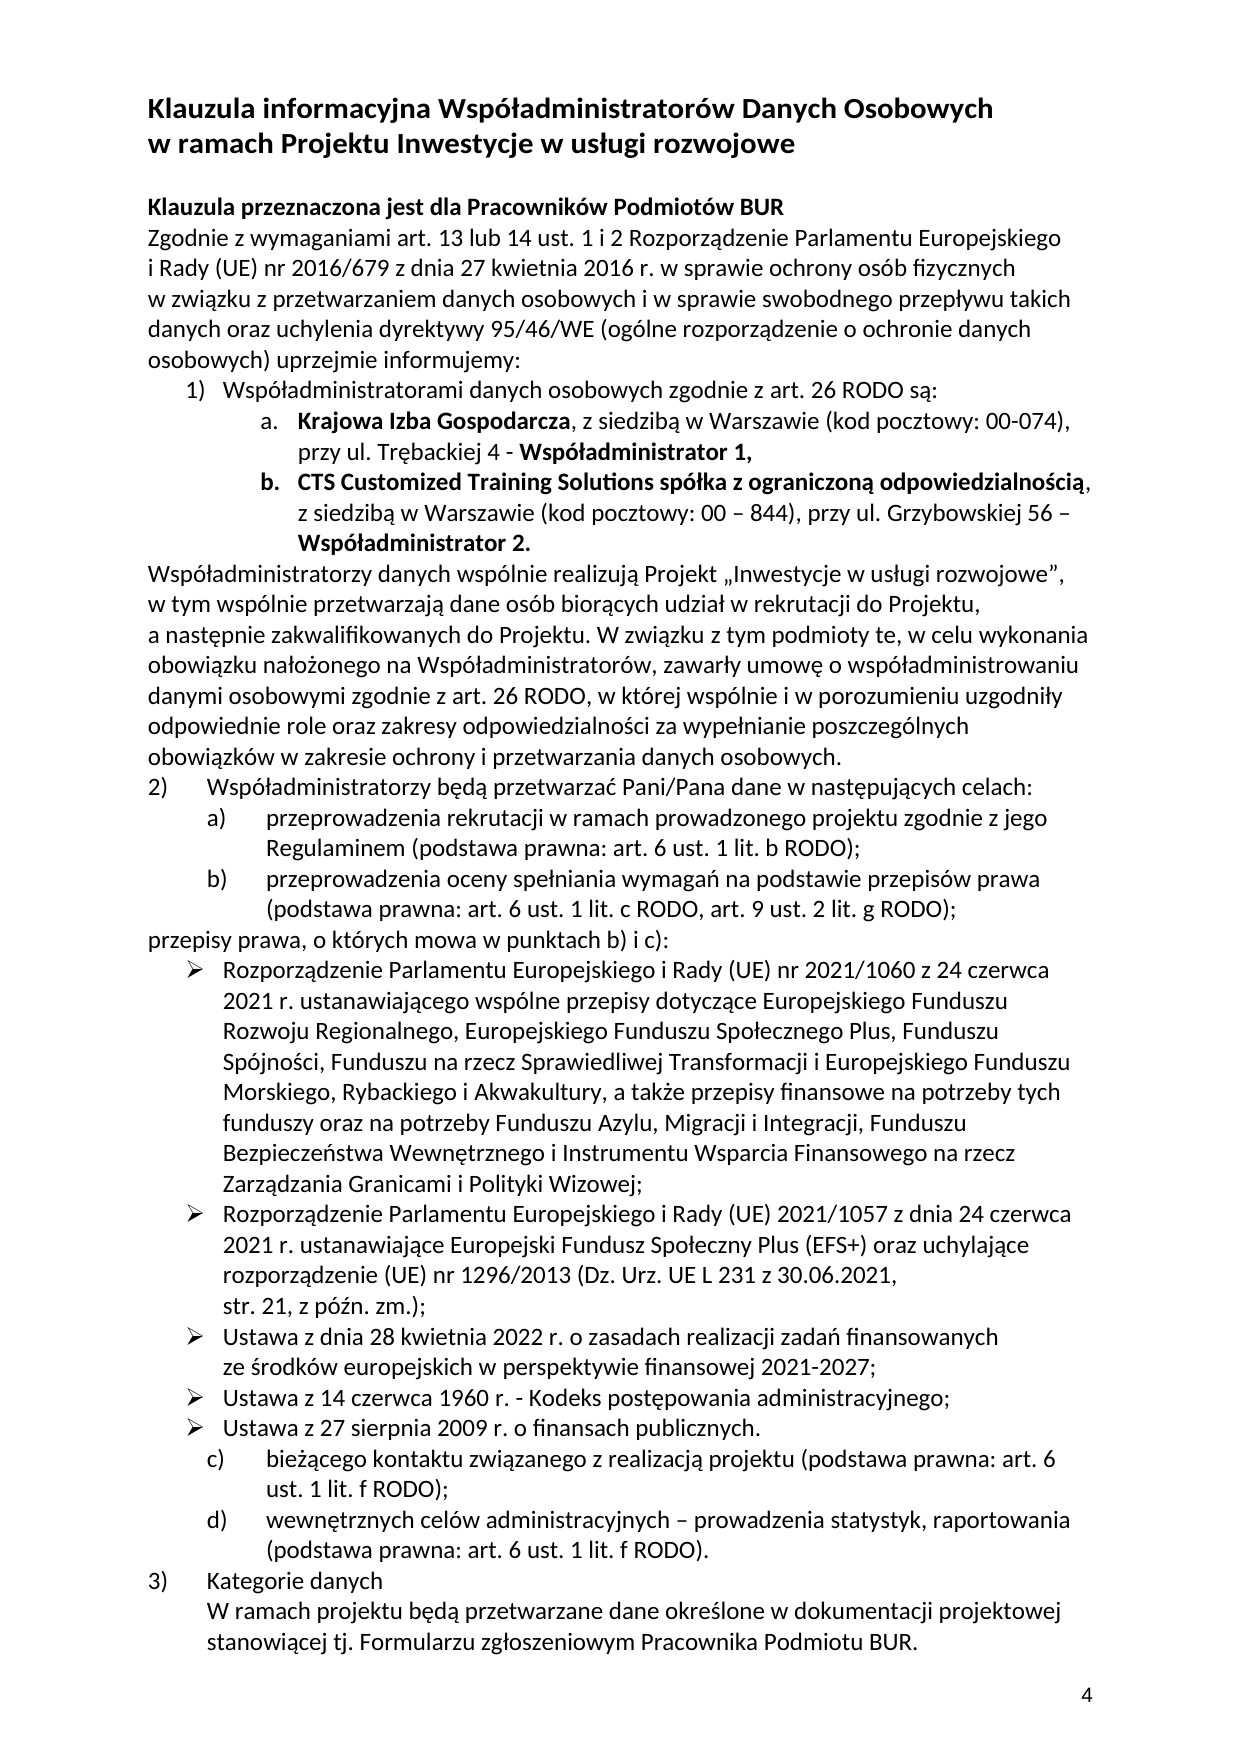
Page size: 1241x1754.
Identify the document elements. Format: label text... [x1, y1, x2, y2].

list CTS Customized Training Solutions spółka z ograniczoną odpowiedzialnością, z siedzibą w Warszawie (kod pocztowy: 00 – 844), przy ul. Grzybowskiej 56 – Współadministrator 2. [260, 466, 1093, 558]
list wewnętrznych celów administracyjnych – prowadzenia statystyk, raportowania (podstawa prawna: art. 6 ust. 1 lit. f RODO). [207, 1504, 1093, 1565]
list Współadministratorzy będą przetwarzać Pani/Pana dane w następujących celach: [148, 771, 1093, 802]
list Współadministratorami danych osobowych zgodnie z art. 26 RODO są: [185, 374, 1093, 405]
list przeprowadzenia rekrutacji w ramach prowadzonego projektu zgodnie z jego Regulaminem (podstawa prawna: art. 6 ust. 1 lit. b RODO); [207, 802, 1093, 863]
list bieżącego kontaktu związanego z realizacją projektu (podstawa prawna: art. 6 ust. 1 lit. f RODO); [207, 1443, 1093, 1504]
list przeprowadzenia oceny spełniania wymagań na podstawie przepisów prawa (podstawa prawna: art. 6 ust. 1 lit. c RODO, art. 9 ust. 2 lit. g RODO); [207, 863, 1093, 924]
list Ustawa z 14 czerwca 1960 r. - Kodeks postępowania administracyjnego; [185, 1382, 1093, 1412]
list Kategorie danych [148, 1565, 1093, 1595]
text Klauzula przeznaczona jest dla Pracowników Podmiotów BUR [148, 191, 1093, 222]
text Zgodnie z wymaganiami art. 13 lub 14 ust. 1 i 2 Rozporządzenie Parlamentu Europejskiego i Rady (UE) nr 2016/679 z dnia 27 kwietnia 2016 r. w sprawie ochrony osób fizycznych w związku z przetwarzaniem danych osobowych i w sprawie swobodnego przepływu takich danych oraz uchylenia dyrektywy 95/46/WE (ogólne rozporządzenie o ochronie danych osobowych) uprzejmie informujemy: [148, 222, 1093, 374]
list Krajowa Izba Gospodarcza, z siedzibą w Warszawie (kod pocztowy: 00-074), przy ul. Trębackiej 4 - Współadministrator 1, [260, 405, 1093, 466]
list Ustawa z dnia 28 kwietnia 2022 r. o zasadach realizacji zadań finansowanych ze środków europejskich w perspektywie finansowej 2021-2027; [185, 1321, 1093, 1382]
list Rozporządzenie Parlamentu Europejskiego i Rady (UE) 2021/1057 z dnia 24 czerwca 2021 r. ustanawiające Europejski Fundusz Społeczny Plus (EFS+) oraz uchylające rozporządzenie (UE) nr 1296/2013 (Dz. Urz. UE L 231 z 30.06.2021, str. 21, z późn. zm.); [185, 1199, 1093, 1321]
list Rozporządzenie Parlamentu Europejskiego i Rady (UE) nr 2021/1060 z 24 czerwca 2021 r. ustanawiającego wspólne przepisy dotyczące Europejskiego Funduszu Rozwoju Regionalnego, Europejskiego Funduszu Społecznego Plus, Funduszu Spójności, Funduszu na rzecz Sprawiedliwej Transformacji i Europejskiego Funduszu Morskiego, Rybackiego i Akwakultury, a także przepisy finansowe na potrzeby tych funduszy oraz na potrzeby Funduszu Azylu, Migracji i Integracji, Funduszu Bezpieczeństwa Wewnętrznego i Instrumentu Wsparcia Finansowego na rzecz Zarządzania Granicami i Polityki Wizowej; [185, 954, 1093, 1199]
text W ramach projektu będą przetwarzane dane określone w dokumentacji projektowej stanowiącej tj. Formularzu zgłoszeniowym Pracownika Podmiotu BUR. [207, 1595, 1093, 1656]
text Klauzula informacyjna Współadministratorów Danych Osobowych w ramach Projektu Inwestycje w usługi rozwojowe [148, 90, 1093, 161]
text Współadministratorzy danych wspólnie realizują Projekt „Inwestycje w usługi rozwojowe”, w tym wspólnie przetwarzają dane osób biorących udział w rekrutacji do Projektu, a następnie zakwalifikowanych do Projektu. W związku z tym podmioty te, w celu wykonania obowiązku nałożonego na Współadministratorów, zawarły umowę o współadministrowaniu danymi osobowymi zgodnie z art. 26 RODO, w której wspólnie i w porozumieniu uzgodniły odpowiednie role oraz zakresy odpowiedzialności za wypełnianie poszczególnych obowiązków w zakresie ochrony i przetwarzania danych osobowych. [148, 558, 1093, 771]
list Ustawa z 27 sierpnia 2009 r. o finansach publicznych. [185, 1412, 1093, 1443]
text przepisy prawa, o których mowa w punktach b) i c): [148, 924, 1093, 954]
